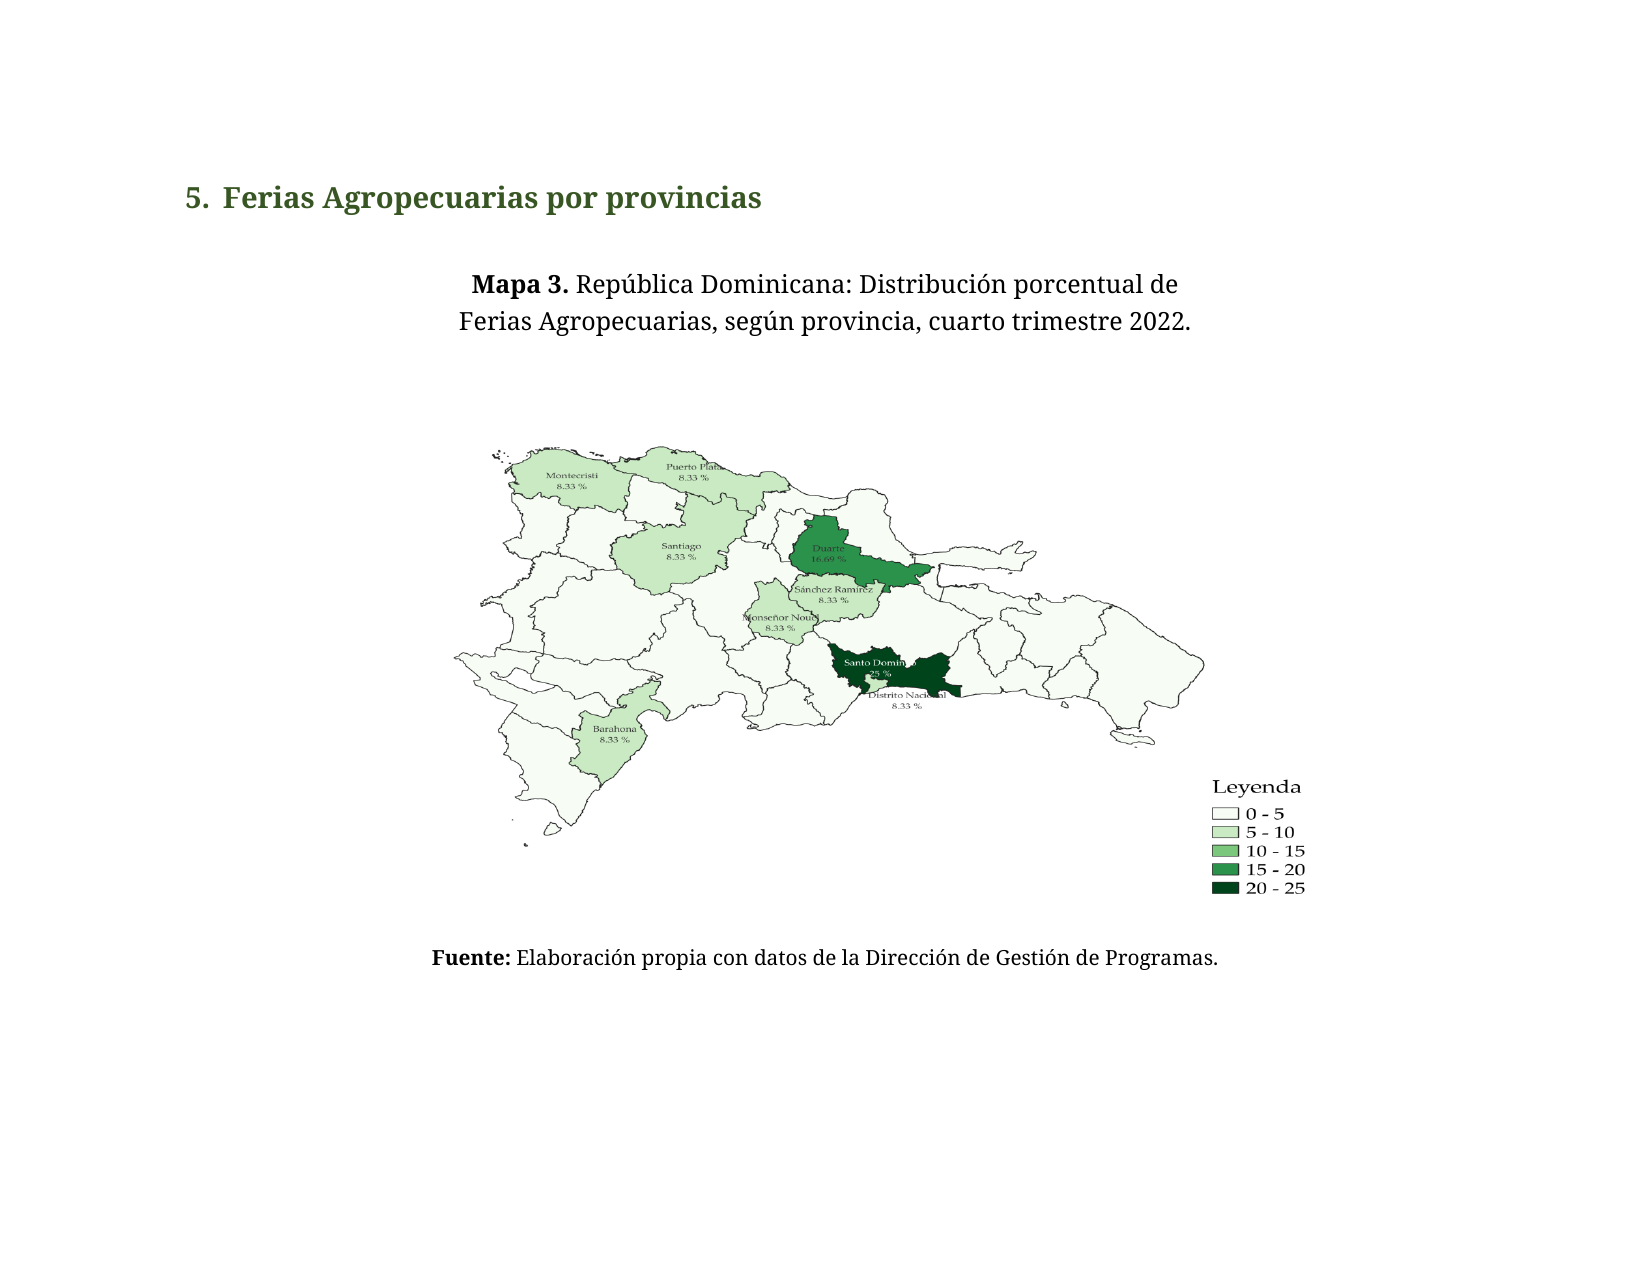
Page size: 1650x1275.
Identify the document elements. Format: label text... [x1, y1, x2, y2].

text Ferias Agropecuarias, según provincia, cuarto trimestre 2022. [148, 304, 1502, 338]
picture [268, 340, 1382, 941]
text Mapa 3. República Dominicana: Distribución porcentual de [148, 267, 1502, 301]
list Ferias Agropecuarias por provincias [185, 177, 1502, 217]
text Fuente: Elaboración propia con datos de la Dirección de Gestión de Programas. [148, 943, 1502, 971]
